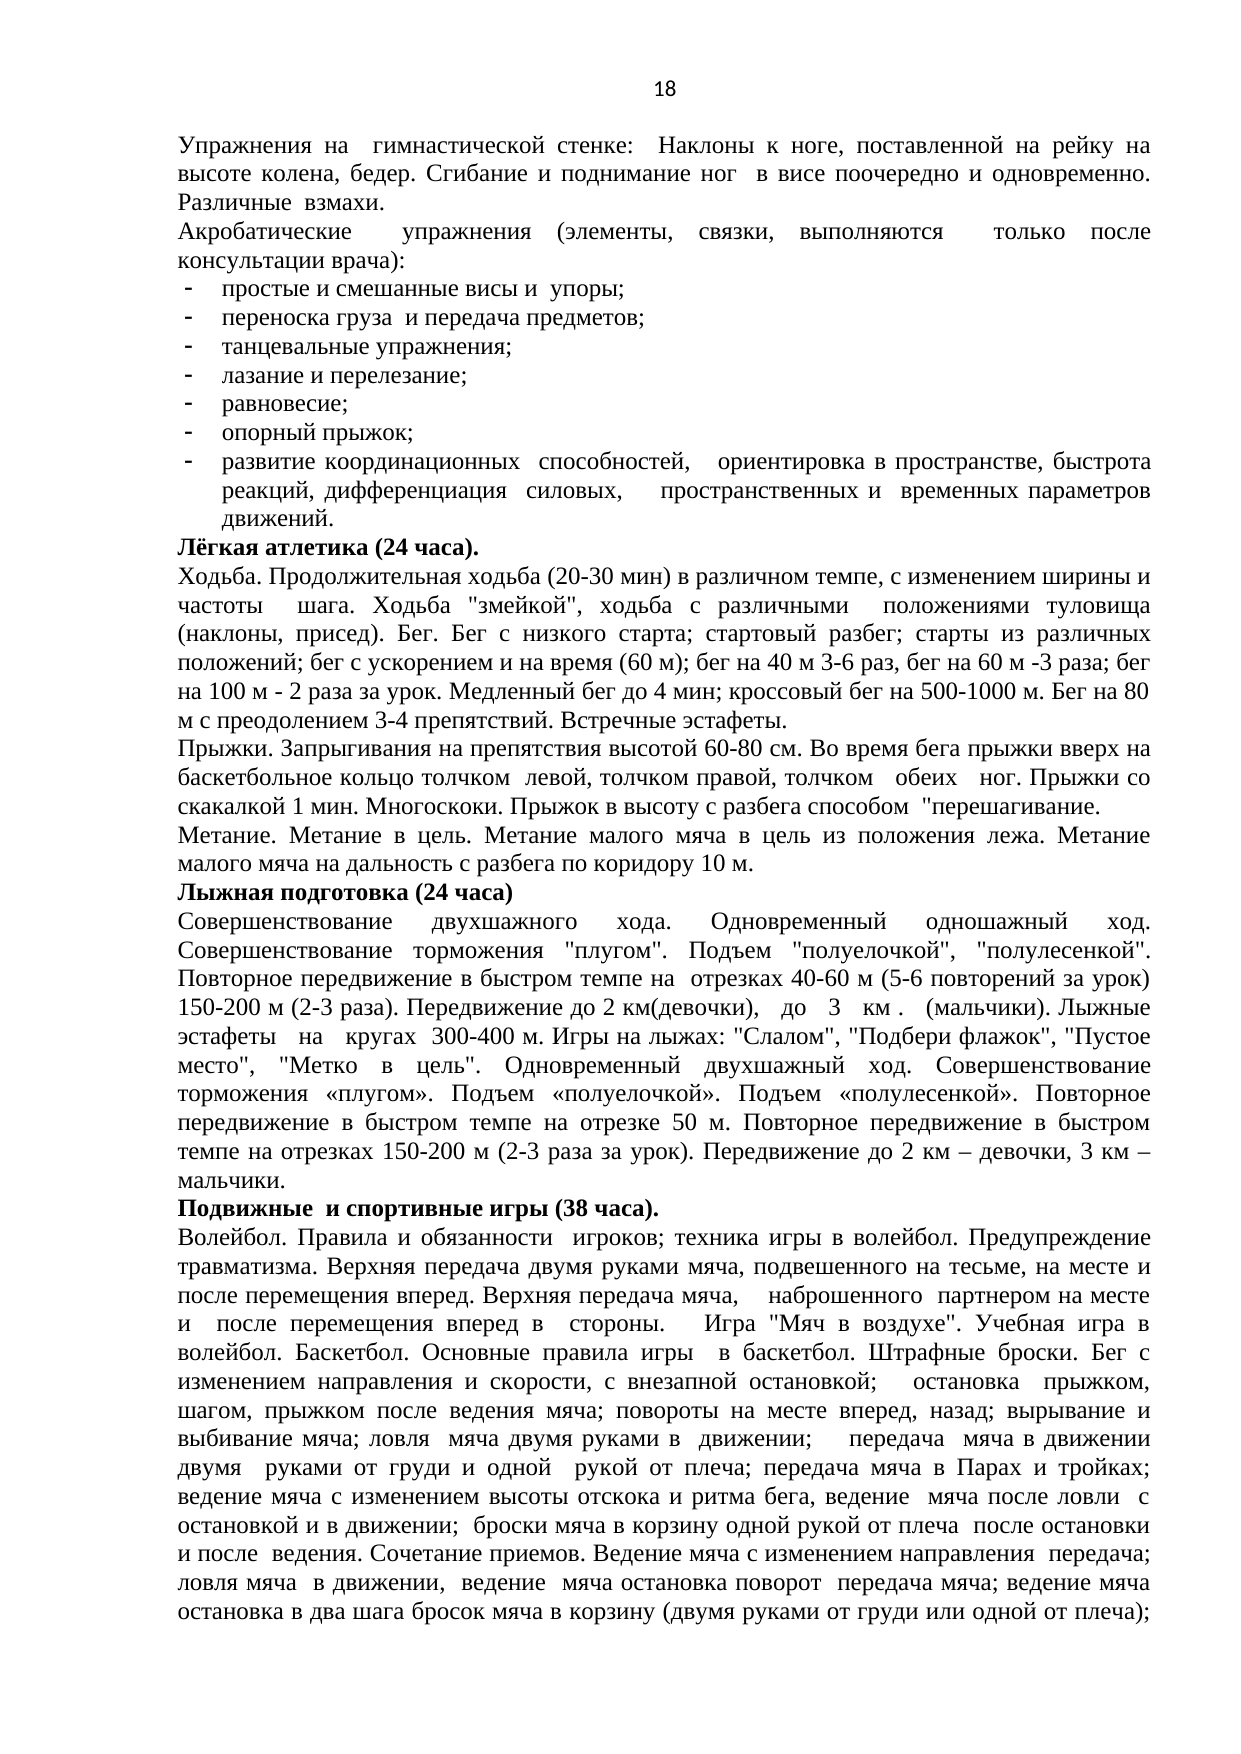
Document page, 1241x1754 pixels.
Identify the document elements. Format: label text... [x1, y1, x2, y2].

list танцевальные упражнения; [184, 331, 1152, 360]
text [177, 1222, 1152, 1625]
text Ходьба. Продолжительная ходьба (20-30 мин) в различном темпе, с изменением ширины и частоты шага. Ходьба "змейкой", ходьба с различными положениями туловища (наклоны, присед). Бег. Бег с низкого старта; стартовый разбег; старты из различных положений; бег с ускорением и на время (60 м); бег на 40 м 3-6 раз, бег на 60 м -3 раза; бег на 100 м - 2 раза за урок. Медленный бег до 4 мин; кроссовый бег на 500-1000 м. Бег на 80 м с преодолением 3-4 препятствий. Встречные эстафеты. [177, 561, 1152, 733]
list переноска груза и передача предметов; [184, 302, 1152, 331]
list лазание и перелезание; [184, 360, 1152, 388]
list простые и смешанные висы и упоры; [184, 273, 1152, 302]
list развитие координационных способностей, ориентировка в пространстве, быстрота реакций, дифференциация силовых, пространственных и временных параметров движений. [184, 446, 1152, 532]
text Упражнения на гимнастической стенке: Наклоны к ноге, поставленной на рейку на высоте колена, бедер. Сгибание и поднимание ног в висе поочередно и одновременно. Различные взмахи. [177, 130, 1152, 216]
text Прыжки. Запрыгивания на препятствия высотой 60-80 см. Во время бега прыжки вверх на баскетбольное кольцо толчком левой, толчком правой, толчком обеих ног. Прыжки со скакалкой 1 мин. Многоскоки. Прыжок в высоту с разбега способом "перешагивание. [177, 733, 1152, 820]
list опорный прыжок; [184, 417, 1152, 446]
text Метание. Метание в цель. Метание малого мяча в цель из положения лежа. Метание малого мяча на дальность с разбега по коридору 10 м. [177, 820, 1152, 877]
text Совершенствование двухшажного хода. Одновременный одношажный ход. Совершенствование торможения "плугом". Подъем "полуелочкой", "полулесенкой". Повторное передвижение в быстром темпе на отрезках 40-60 м (5-6 повторений за урок) 150-200 м (2-3 раза). Передвижение до 2 км(девочки), до 3 км . (мальчики). Лыжные эстафеты на кругах 300-400 м. Игры на лыжах: "Слалом", "Подбери флажок", "Пустое место", "Метко в цель". Одновременный двухшажный ход. Совершенствование торможения «плугом». Подъем «полуелочкой». Подъем «полулесенкой». Повторное передвижение в быстром темпе на отрезке 50 м. Повторное передвижение в быстром темпе на отрезках 150-200 м (2-3 раза за урок). Передвижение до 2 км – девочки, 3 км – мальчики. [177, 906, 1152, 1193]
text Акробатические упражнения (элементы, связки, выполняются только после консультации врача): [177, 216, 1152, 273]
text Лёгкая атлетика (24 часа). [177, 532, 1152, 561]
text Лыжная подготовка (24 часа) [177, 877, 1152, 906]
list равновесие; [184, 388, 1152, 417]
text Подвижные и спортивные игры (38 часа). [177, 1193, 1152, 1222]
